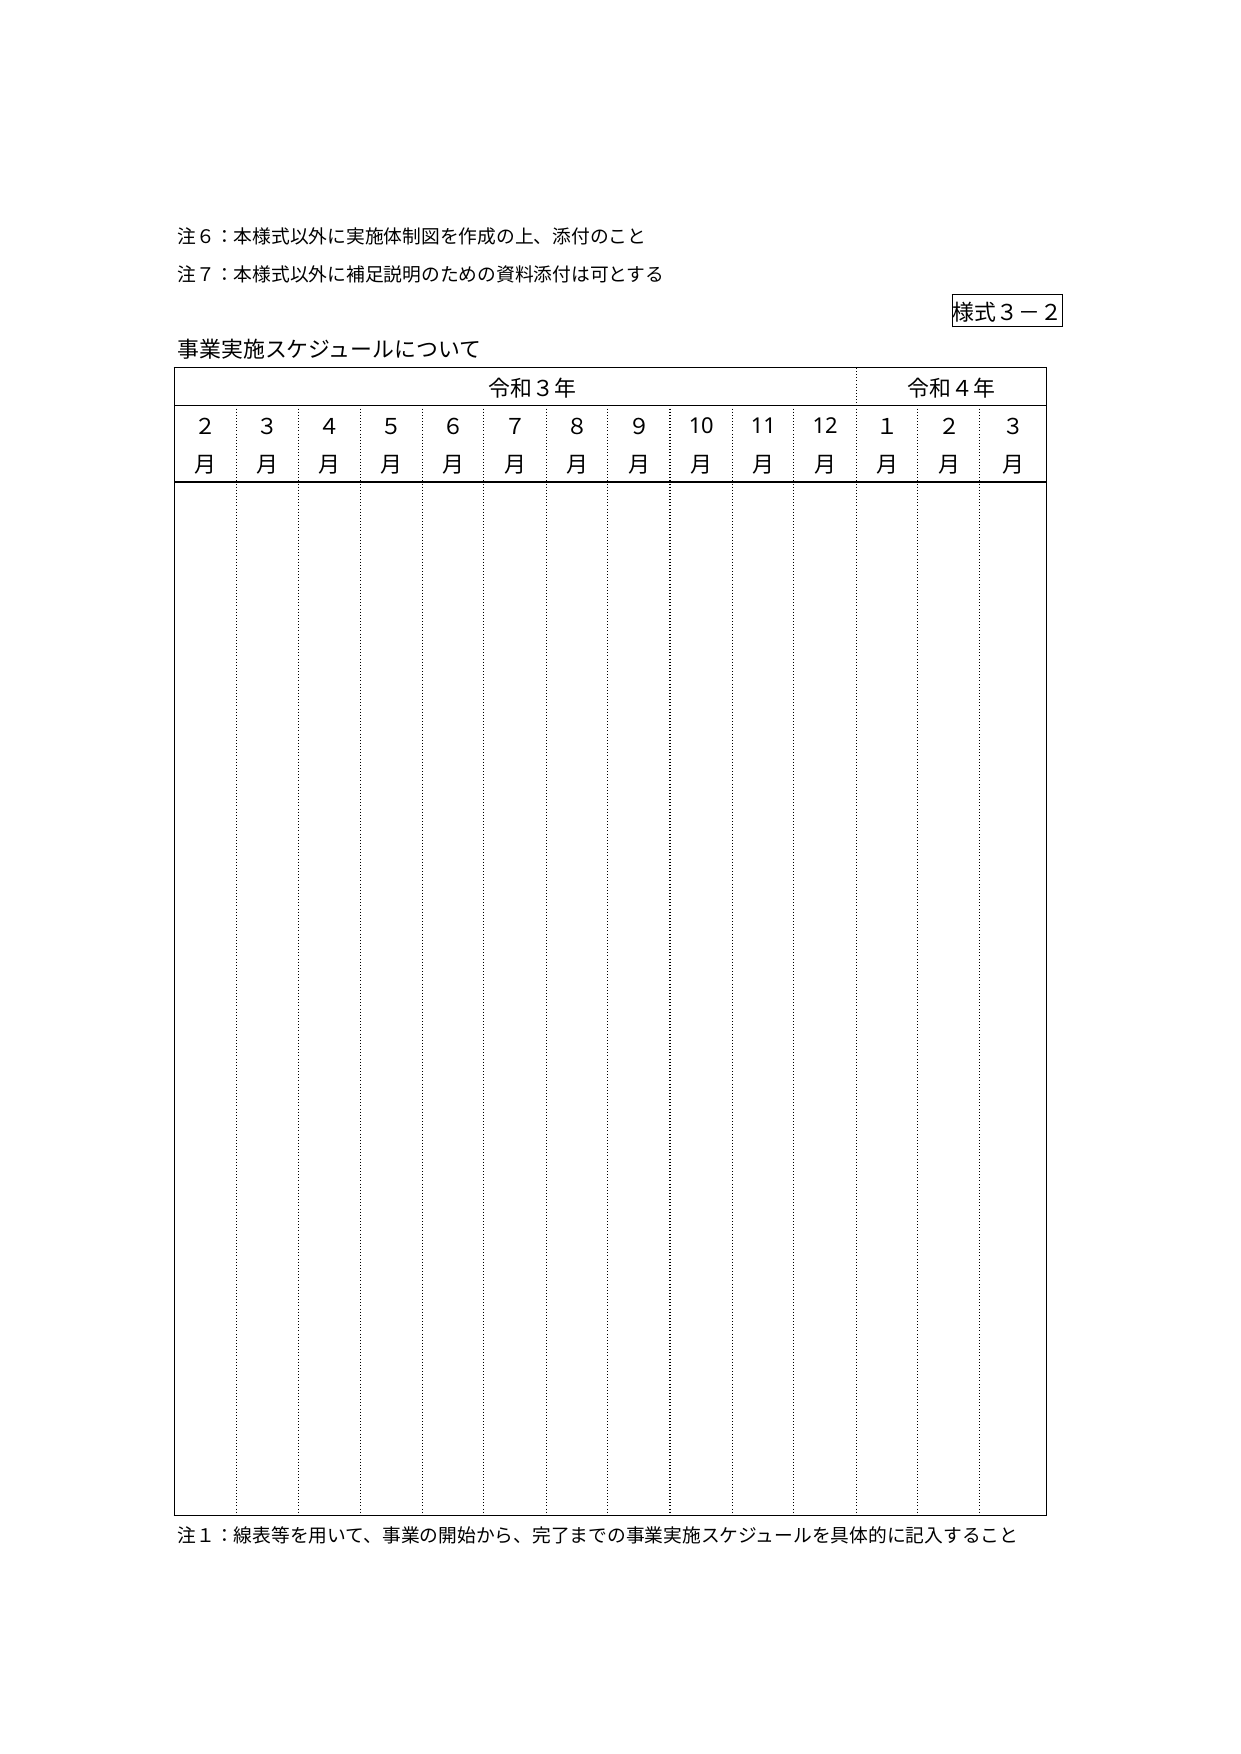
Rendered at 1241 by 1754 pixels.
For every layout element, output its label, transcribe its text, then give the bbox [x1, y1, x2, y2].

table_cell ９ 月 [608, 406, 670, 481]
table_cell [670, 483, 732, 1515]
table_cell ８ 月 [546, 406, 608, 481]
text 注６：本様式以外に実施体制図を作成の上、添付のこと [177, 217, 1063, 254]
table_cell [360, 483, 422, 1515]
text 注１：線表等を用いて、事業の開始から、完了までの事業実施スケジュールを具体的に記入すること [177, 1516, 1063, 1553]
table_cell ３ 月 [980, 406, 1046, 481]
table_cell [298, 483, 360, 1515]
text 事業実施スケジュールについて [177, 329, 1063, 367]
table_cell [608, 483, 670, 1515]
table_cell [422, 483, 484, 1515]
table_cell [918, 483, 980, 1515]
table_header 令和３年 [175, 368, 856, 405]
text 様式３－２ [177, 292, 1063, 329]
table_cell 10 月 [670, 406, 732, 481]
table_cell ３ 月 [236, 406, 298, 481]
table_cell [546, 483, 608, 1515]
table_cell [794, 483, 856, 1515]
table_cell [175, 483, 236, 1515]
table_header 令和４年 [856, 368, 1046, 405]
table_cell ７ 月 [484, 406, 546, 481]
table_cell [980, 483, 1046, 1515]
table_cell [732, 483, 794, 1515]
table_cell [484, 483, 546, 1515]
table_cell ２ 月 [175, 406, 236, 481]
table_cell ５ 月 [360, 406, 422, 481]
table_cell [856, 483, 918, 1515]
table_cell ２ 月 [918, 406, 980, 481]
text 注７：本様式以外に補足説明のための資料添付は可とする [177, 254, 1063, 292]
table_cell ６ 月 [422, 406, 484, 481]
table_cell ４ 月 [298, 406, 360, 481]
table_cell 12 月 [794, 406, 856, 481]
table_cell 11 月 [732, 406, 794, 481]
table_cell [236, 483, 298, 1515]
table_cell １ 月 [856, 406, 918, 481]
